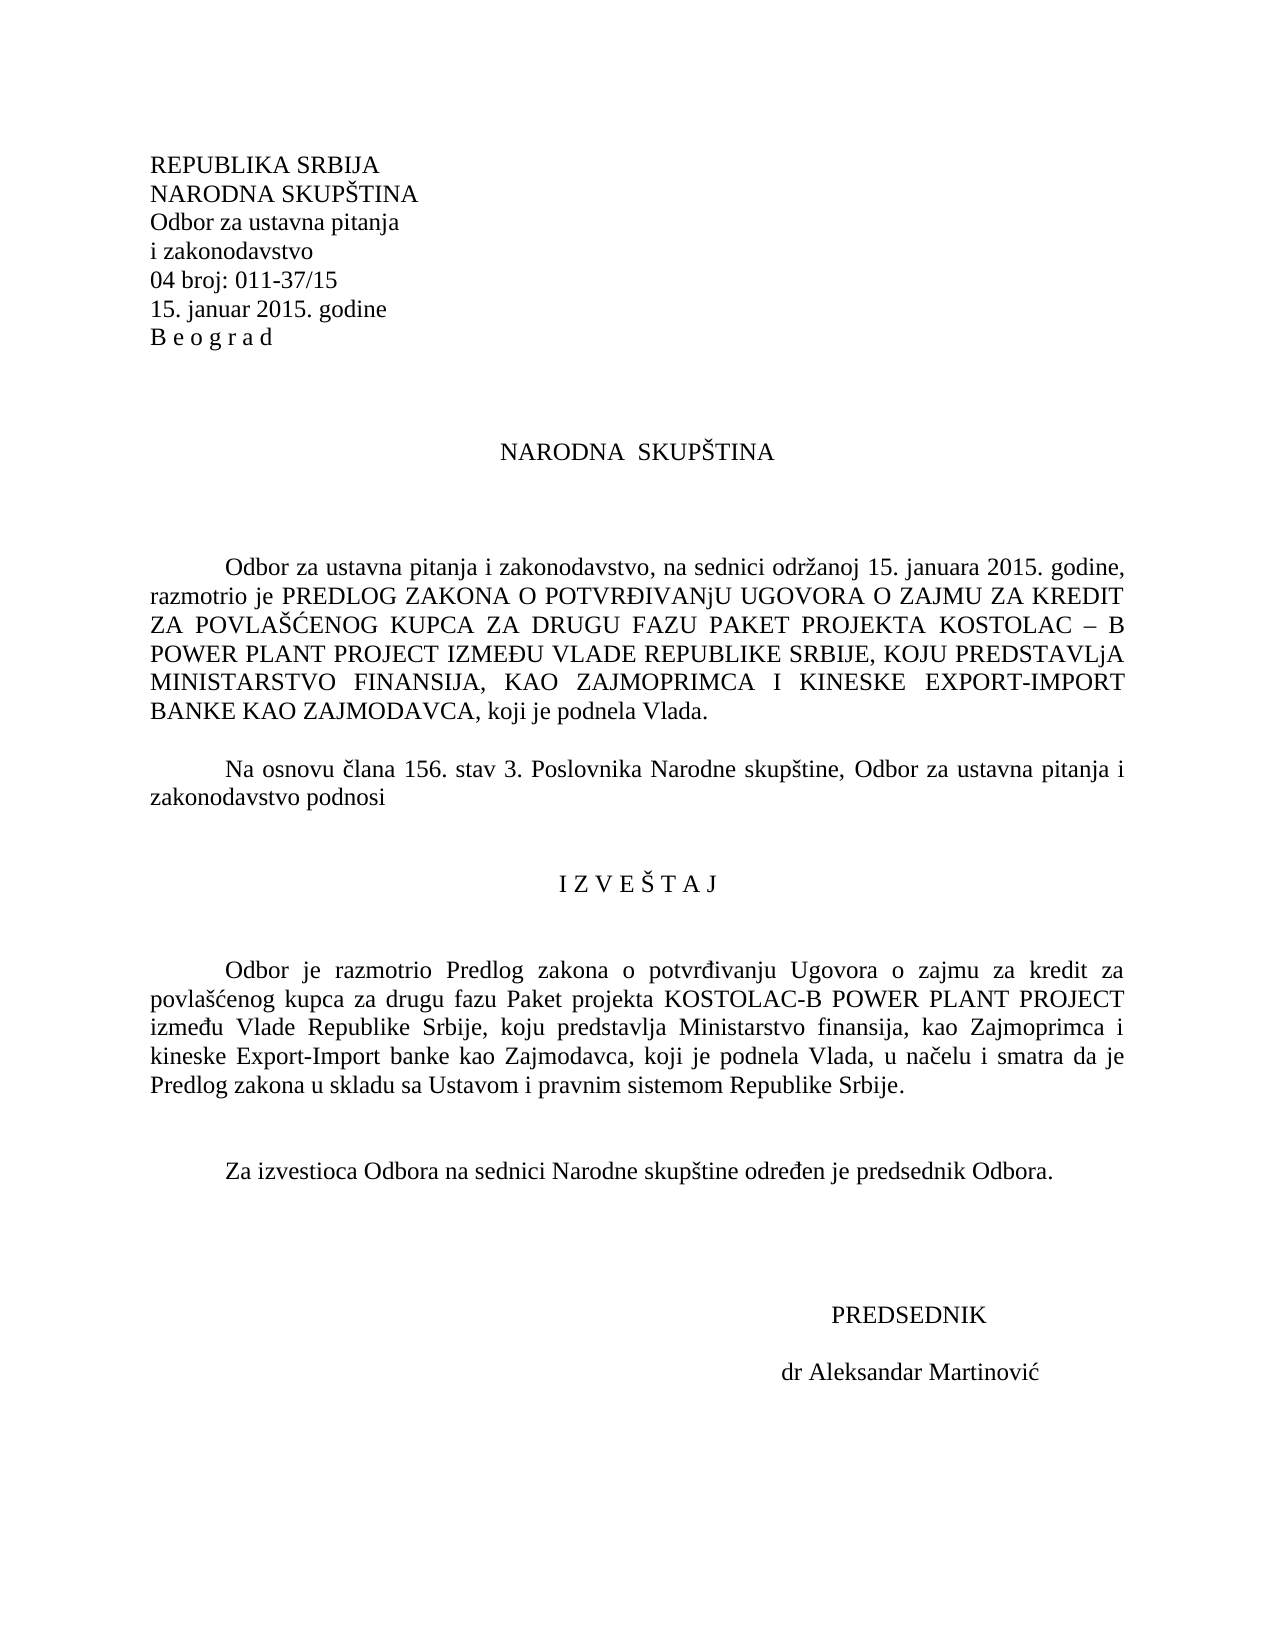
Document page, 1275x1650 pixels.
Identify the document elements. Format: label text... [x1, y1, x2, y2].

text I Z V E Š T A J [150, 869, 1125, 897]
text B e o g r a d [150, 322, 1125, 351]
text REPUBLIKA SRBIJA [150, 150, 1125, 179]
text 04 broj: 011-37/15 [150, 265, 1125, 294]
text Za izvestioca Odbora na sednici Narodne skupštine određen je predsednik Odbora. [150, 1156, 1125, 1185]
text 15. januar 2015. godine [150, 294, 1125, 322]
text PREDSEDNIK [150, 1300, 1125, 1329]
text Odbor za ustavna pitanja [150, 207, 1125, 236]
text NARODNA SKUPŠTINA [150, 437, 1125, 466]
text Odbor za ustavna pitanja i zakonodavstvo, na sednici održanoj 15. januara 2015. godine, razmotrio je PREDLOG ZAKONA O POTVRĐIVANjU UGOVORA O ZAJMU ZA KREDIT ZA POVLAŠĆENOG KUPCA ZA DRUGU FAZU PAKET PROJEKTA KOSTOLAC – B POWER PLANT PROJECT IZMEĐU VLADE REPUBLIKE SRBIJE, KOJU PREDSTAVLjA MINISTARSTVO FINANSIJA, KAO ZAJMOPRIMCA I KINESKE EXPORT-IMPORT BANKE KAO ZAJMODAVCA, koji je podnela Vlada. [150, 552, 1125, 725]
text NARODNA SKUPŠTINA [150, 179, 1125, 207]
text i zakonodavstvo [150, 236, 1125, 265]
text Na osnovu člana 156. stav 3. Poslovnika Narodne skupštine, Odbor za ustavna pitanja i zakonodavstvo podnosi [150, 754, 1125, 811]
text Odbor je razmotrio Predlog zakona o potvrđivanju Ugovora o zajmu za kredit za povlašćenog kupca za drugu fazu Paket projekta KOSTOLAC-B POWER PLANT PROJECT između Vlade Republike Srbije, koju predstavlja Ministarstvo finansija, kao Zajmoprimca i kineske Export-Import banke kao Zajmodavca, koji je podnela Vlada, u načelu i smatra da je Predlog zakona u skladu sa Ustavom i pravnim sistemom Republike Srbije. [150, 955, 1125, 1099]
text dr Aleksandar Martinović [150, 1357, 1125, 1386]
